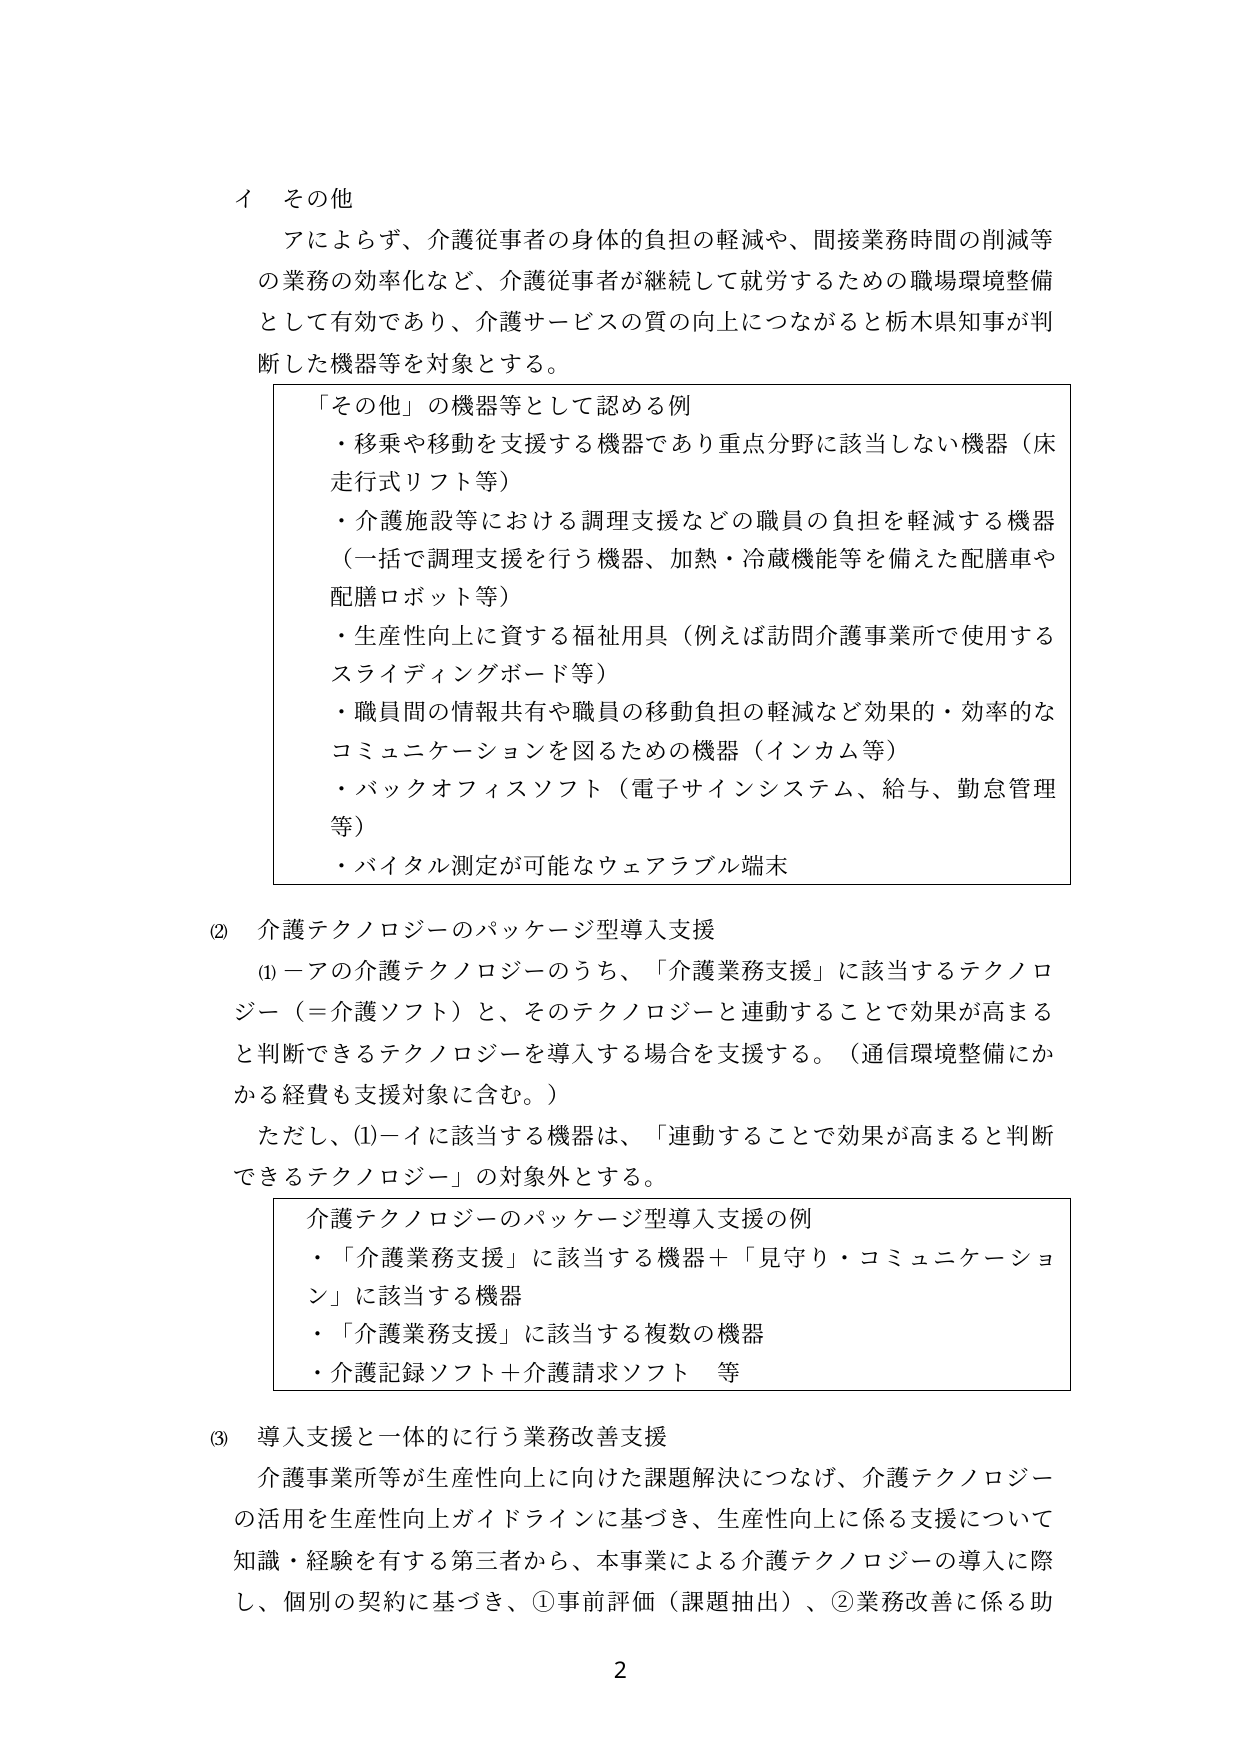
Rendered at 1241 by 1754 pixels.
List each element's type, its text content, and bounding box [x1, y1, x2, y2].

text アによらず、介護従事者の身体的負担の軽減や、間接業務時間の削減等の業務の効率化など、介護従事者が継続して就労するための職場環境整備として有効であり、介護サービスの質の向上につながると栃木県知事が判断した機器等を対象とする。 [252, 219, 1055, 381]
text ⑴－アの介護テクノロジーのうち、「介護業務支援」に該当するテクノロジー（＝介護ソフト）と、そのテクノロジーと連動することで効果が高まると判断できるテクノロジーを導入する場合を支援する。（通信環境整備にかかる経費も支援対象に含む。） [229, 950, 1055, 1113]
text ただし、⑴－イに該当する機器は、「連動することで効果が高まると判断できるテクノロジー」の対象外とする。 [229, 1115, 1055, 1195]
text ⑶ 導入支援と一体的に行う業務改善支援 [207, 1416, 1055, 1455]
table_header 「その他」の機器等として認める例 ・移乗や移動を支援する機器であり重点分野に該当しない機器（床走行式リフト等） ・介護施設等における調理支援などの職員の負担を軽減する機器（一括で調理支援を行う機器、加熱・冷蔵機能等を備えた配膳車や配膳ロボット等） ・生産性向上に資する福祉用具（例えば訪問介護事業所で使用するスライディングボード等） ・職員間の情報共有や職員の移動負担の軽減など効果的・効率的なコミュニケーションを図るための機器（インカム等） ・バックオフィスソフト（電子サインシステム、給与、勤怠管理等） ・バイタル測定が可能なウェアラブル端末 [274, 385, 1070, 883]
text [229, 1457, 1055, 1620]
text イ その他 [229, 178, 1055, 216]
text ⑵ 介護テクノロジーのパッケージ型導入支援 [207, 909, 1055, 948]
table_header 介護テクノロジーのパッケージ型導入支援の例 ・「介護業務支援」に該当する機器＋「見守り・コミュニケーション」に該当する機器 ・「介護業務支援」に該当する複数の機器 ・介護記録ソフト＋介護請求ソフト 等 [274, 1199, 1070, 1390]
